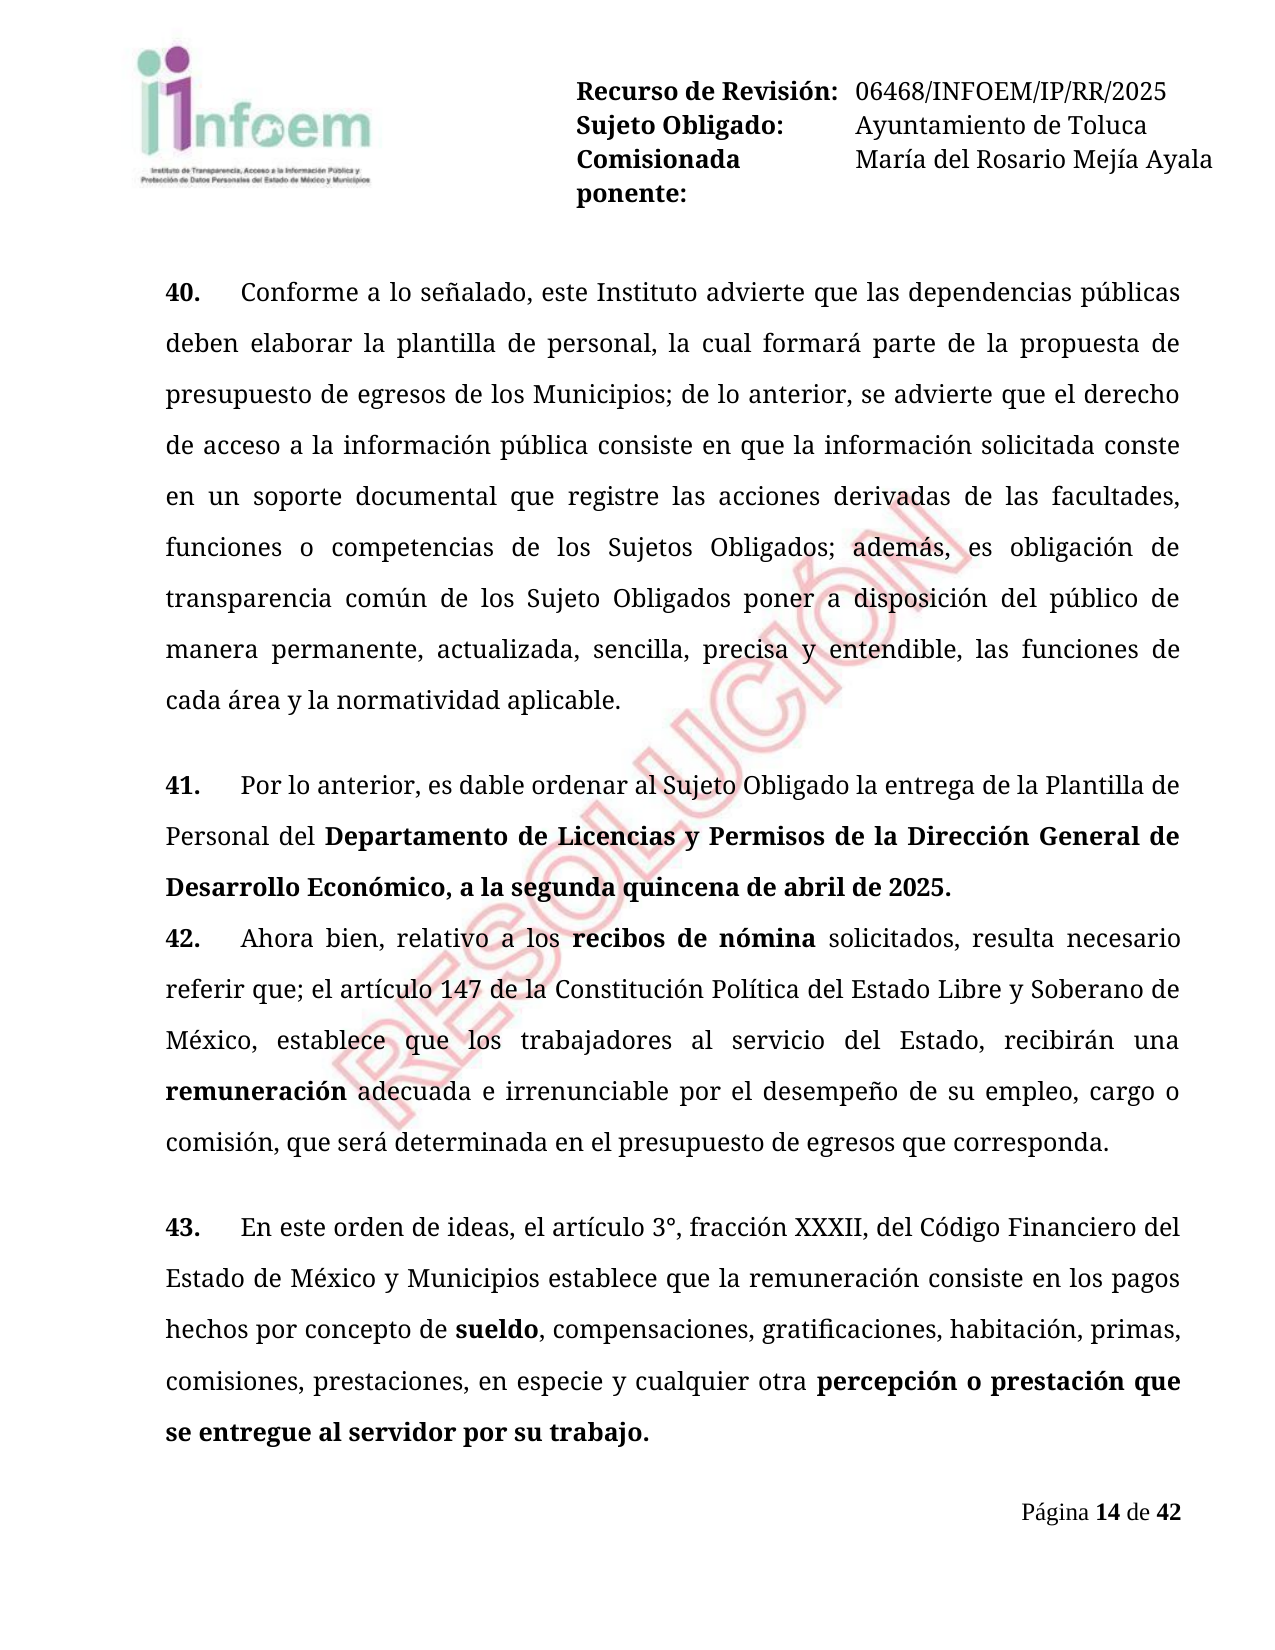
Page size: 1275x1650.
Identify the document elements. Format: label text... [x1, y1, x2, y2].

list Conforme a lo señalado, este Instituto advierte que las dependencias públicas deben elaborar la plantilla de personal, la cual formará parte de la propuesta de presupuesto de egresos de los Municipios; de lo anterior, se advierte que el derecho de acceso a la información pública consiste en que la información solicitada conste en un soporte documental que registre las acciones derivadas de las facultades, funciones o competencias de los Sujetos Obligados; además, es obligación de transparencia común de los Sujeto Obligados poner a disposición del público de manera permanente, actualizada, sencilla, precisa y entendible, las funciones de cada área y la normatividad aplicable. [165, 274, 1181, 717]
picture [22, 0, 1251, 1589]
list Por lo anterior, es dable ordenar al Sujeto Obligado la entrega de la Plantilla de Personal del Departamento de Licencias y Permisos de la Dirección General de Desarrollo Económico, a la segunda quincena de abril de 2025. [165, 768, 1181, 904]
list En este orden de ideas, el artículo 3°, fracción XXXII, del Código Financiero del Estado de México y Municipios establece que la remuneración consiste en los pagos hechos por concepto de sueldo, compensaciones, gratificaciones, habitación, primas, comisiones, prestaciones, en especie y cualquier otra percepción o prestación que se entregue al servidor por su trabajo. [165, 1210, 1181, 1448]
list Ahora bien, relativo a los recibos de nómina solicitados, resulta necesario referir que; el artículo 147 de la Constitución Política del Estado Libre y Soberano de México, establece que los trabajadores al servicio del Estado, recibirán una remuneración adecuada e irrenunciable por el desempeño de su empleo, cargo o comisión, que será determinada en el presupuesto de egresos que corresponda. [165, 921, 1181, 1159]
